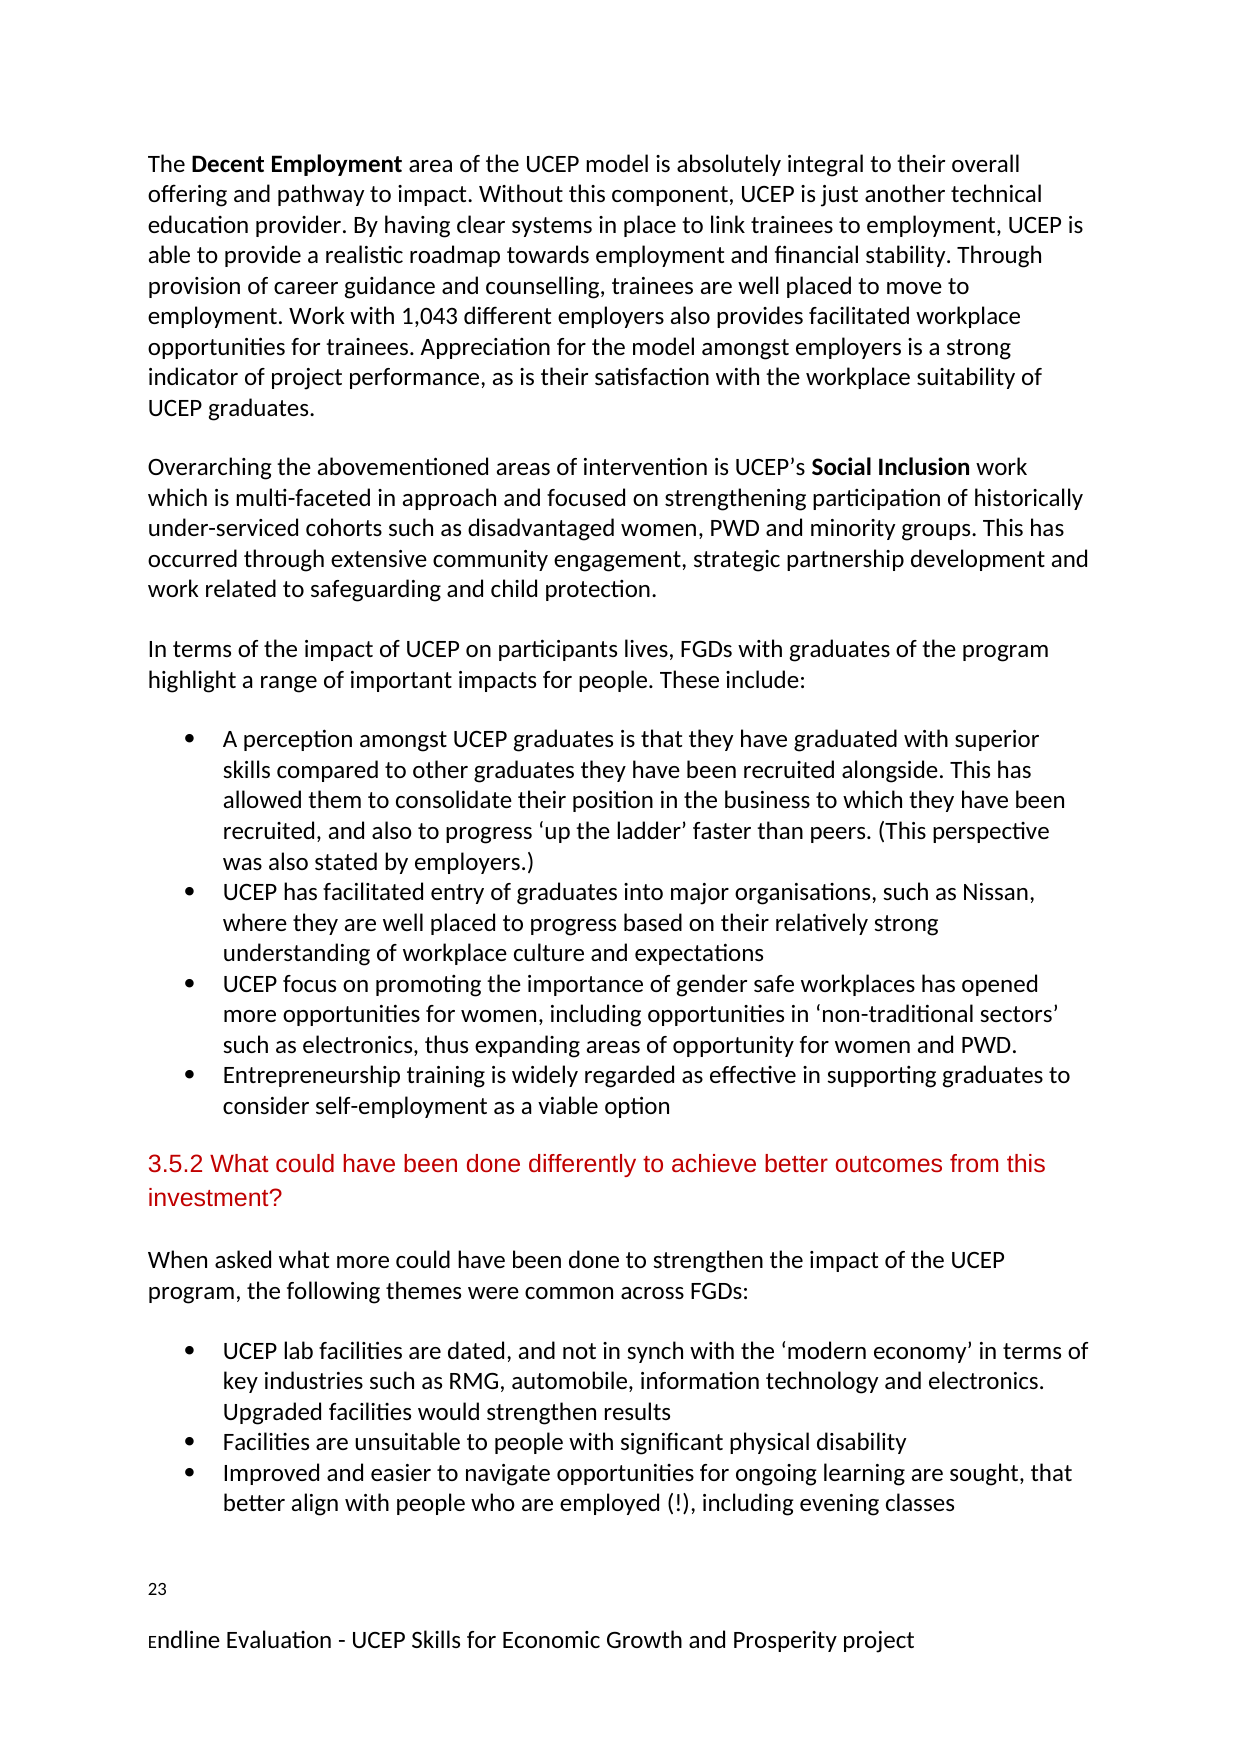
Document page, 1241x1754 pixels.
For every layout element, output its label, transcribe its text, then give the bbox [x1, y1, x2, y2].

list A perception amongst UCEP graduates is that they have graduated with superior skills compared to other graduates they have been recruited alongside. This has allowed them to consolidate their position in the business to which they have been recruited, and also to progress ‘up the ladder’ faster than peers. (This perspective was also stated by employers.) [185, 814, 1092, 966]
list Entrepreneurship training is widely regarded as effective in supporting graduates to consider self-employment as a viable option [185, 1237, 1092, 1298]
text When asked what more could have been done to strengthen the impact of the UCEP program, the following themes were common across FGDs: [148, 1422, 1092, 1483]
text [148, 148, 1092, 209]
list UCEP focus on promoting the importance of gender safe workplaces has opened more opportunities for women, including opportunities in ‘non-traditional sectors’ such as electronics, thus expanding areas of opportunity for women and PWD. [185, 1116, 1092, 1208]
list UCEP has facilitated entry of graduates into major organisations, such as Nissan, where they are well placed to progress based on their relatively strong understanding of workplace culture and expectations [185, 996, 1092, 1087]
text In terms of the impact of UCEP on participants lives, FGDs with graduates of the program highlight a range of important impacts for people. These include: [148, 723, 1092, 784]
text Overarching the abovementioned areas of intervention is UCEP’s Social Inclusion work which is multi-faceted in approach and focused on strengthening participation of historically under-serviced cohorts such as disadvantaged women, PWD and minority groups. This has occurred through extensive community engagement, strategic partnership development and work related to safeguarding and child protection. [148, 542, 1092, 694]
text The Decent Employment area of the UCEP model is absolutely integral to their overall offering and pathway to impact. Without this component, UCEP is just another technical education provider. By having clear systems in place to link trainees to employment, UCEP is able to provide a realistic roadmap towards employment and financial stability. Through provision of career guidance and counselling, trainees are well placed to move to employment. Work with 1,043 different employers also provides facilitated workplace opportunities for trainees. Appreciation for the model amongst employers is a strong indicator of project performance, as is their satisfaction with the workplace suitability of UCEP graduates. [148, 238, 1092, 513]
subtitle 3.5.2 What could have been done differently to achieve better outcomes from this investment? [148, 1327, 1092, 1389]
